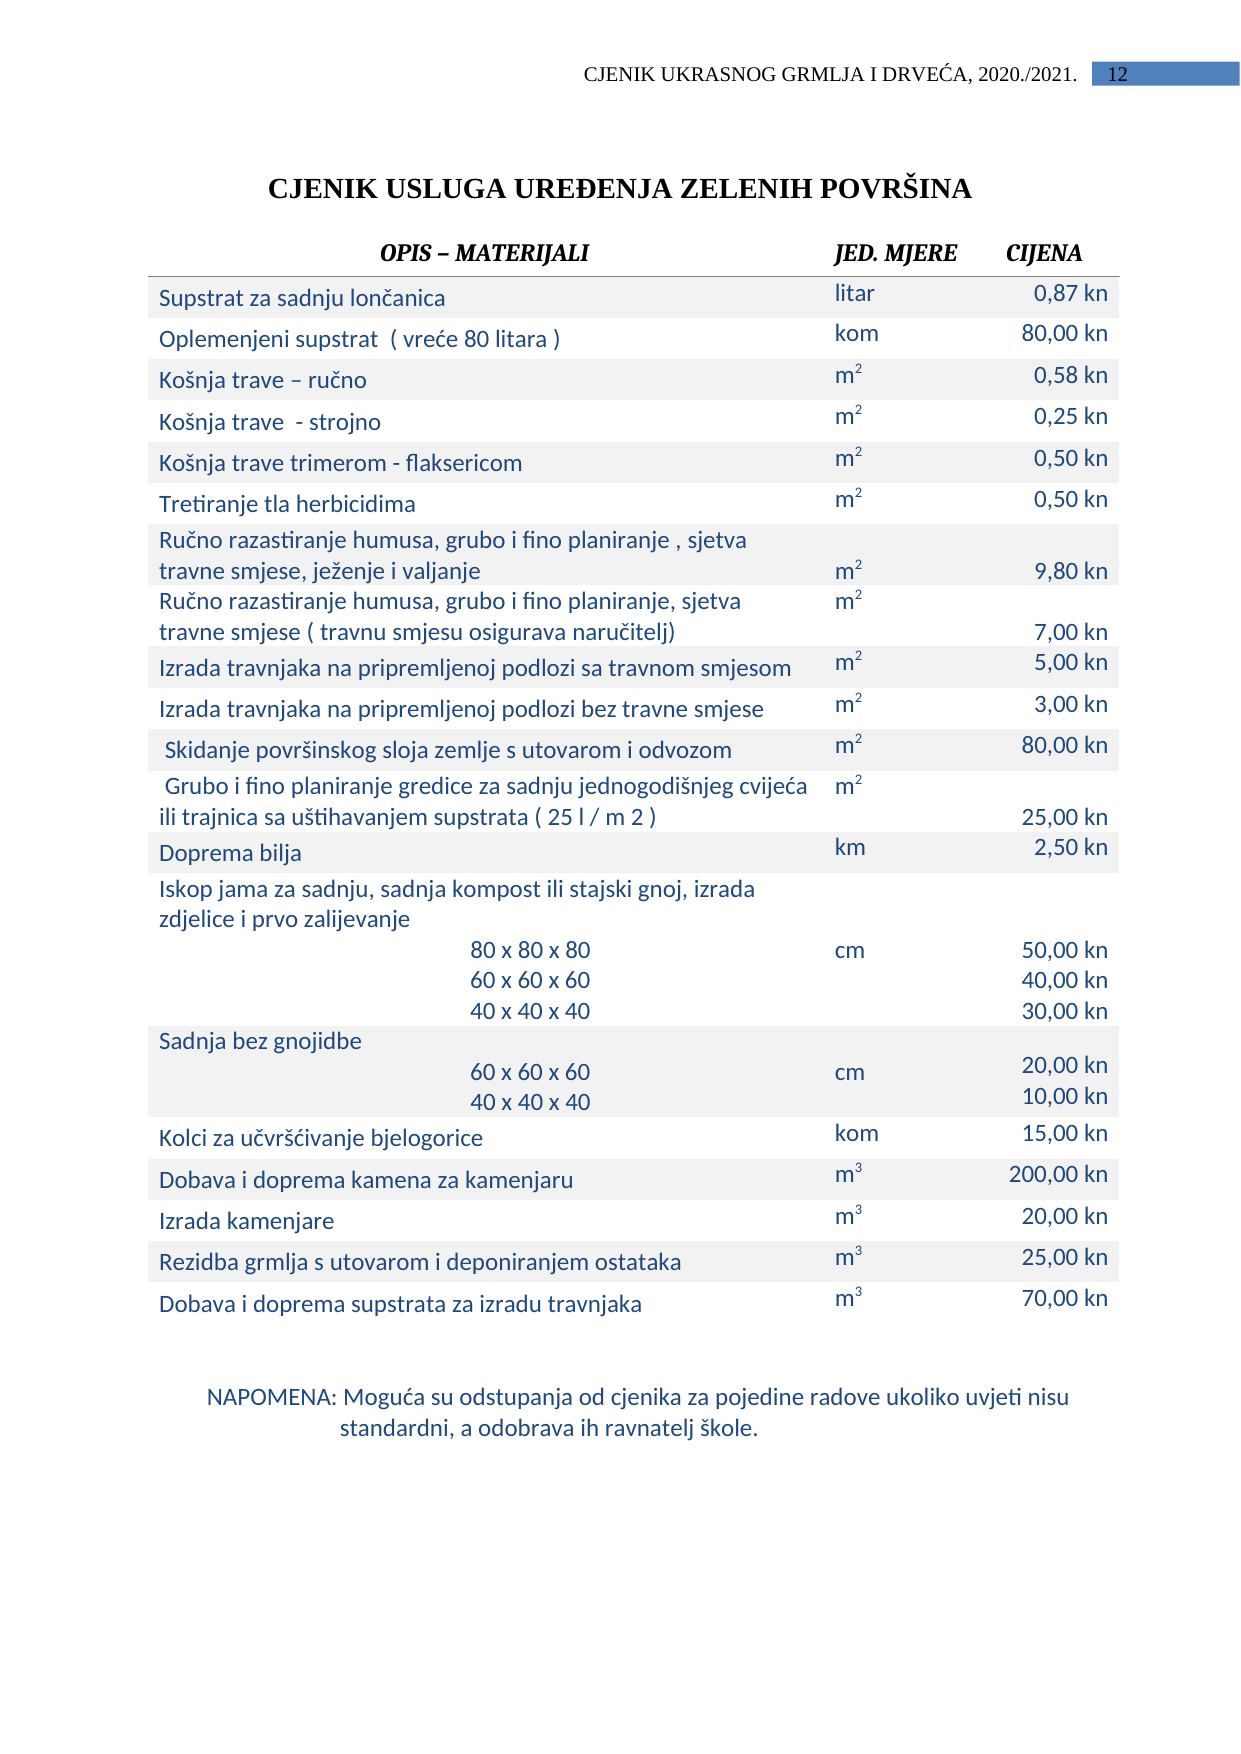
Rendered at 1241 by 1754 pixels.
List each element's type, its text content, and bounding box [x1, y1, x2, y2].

table_cell Doprema bilja [148, 832, 823, 873]
table_cell kom [823, 318, 971, 359]
table_cell Kolci za učvršćivanje bjelogorice [148, 1117, 823, 1158]
table_cell 25,00 kn [971, 771, 1119, 832]
table_cell 0,87 kn [971, 277, 1119, 318]
table_cell Dobava i doprema kamena za kamenjaru [148, 1159, 823, 1200]
table_cell m2 [823, 442, 971, 483]
table_cell 0,50 kn [971, 483, 1119, 524]
table_cell 70,00 kn [971, 1283, 1119, 1324]
table_cell 3,00 kn [971, 688, 1119, 729]
table_cell m3 [823, 1200, 971, 1241]
table_cell m2 [823, 524, 971, 585]
table_cell Košnja trave – ručno [148, 359, 823, 400]
table_cell Košnja trave - strojno [148, 400, 823, 442]
table_cell Tretiranje tla herbicidima [148, 483, 823, 524]
table_cell 0,25 kn [971, 400, 1119, 442]
table_header JED. MJERE [823, 239, 971, 276]
table_cell m2 [823, 483, 971, 524]
table_header CIJENA [971, 239, 1119, 276]
table_cell 20,00 kn 10,00 kn [971, 1026, 1119, 1117]
table_cell 15,00 kn [971, 1117, 1119, 1158]
table_cell Oplemenjeni supstrat ( vreće ) [148, 318, 823, 359]
table_cell Ručno razastiranje humusa, grubo i fino planiranje, sjetva travne smjese ( travnu smjesu osigurava naručitelj) [148, 585, 823, 646]
table_cell 2,50 kn [971, 832, 1119, 873]
table_cell 80,00 kn [971, 318, 1119, 359]
table_cell 80,00 kn [971, 729, 1119, 771]
table_cell 0,50 kn [971, 442, 1119, 483]
table_header OPIS – MATERIJALI [148, 239, 823, 276]
table_cell 0,58 kn [971, 359, 1119, 400]
table_cell m2 [823, 729, 971, 771]
table_cell km [823, 832, 971, 873]
table_cell Izrada travnjaka na pripremljenoj podlozi bez travne smjese [148, 688, 823, 729]
subtitle CJENIK USLUGA UREĐENJA ZELENIH POVRŠINA [148, 172, 1093, 205]
table_cell cm [823, 1026, 971, 1117]
table_cell 50,00 kn 40,00 kn 30,00 kn [971, 873, 1119, 1026]
table_cell 9,80 kn [971, 524, 1119, 585]
table_cell cm [823, 873, 971, 1026]
table_cell m2 [823, 400, 971, 442]
table_cell m2 [823, 688, 971, 729]
table_cell Dobava i doprema supstrata za izradu travnjaka [148, 1283, 823, 1324]
table_cell Rezidba grmlja s utovarom i deponiranjem ostataka [148, 1241, 823, 1282]
table_cell Izrada kamenjare [148, 1200, 823, 1241]
table_cell Ručno razastiranje humusa, grubo i fino planiranje , sjetva travne smjese, ježenje i valjanje [148, 524, 823, 585]
table_cell Skidanje površinskog sloja zemlje s utovarom i odvozom [148, 729, 823, 771]
table_cell Sadnja bez gnojidbe 60 x 60 x 60 40 x 40 x 40 [148, 1026, 823, 1117]
table_cell Iskop jama za sadnju, sadnja kompost ili stajski gnoj, izrada zdjelice i prvo zalijevanje 80 x 80 x 80 60 x 60 x 60 40 x 40 x 40 [148, 873, 823, 1026]
table_cell m2 [823, 585, 971, 646]
table_cell Izrada travnjaka na pripremljenoj podlozi sa travnom smjesom [148, 646, 823, 688]
table_cell m3 [823, 1159, 971, 1200]
table_cell m3 [823, 1283, 971, 1324]
table_cell 25,00 kn [971, 1241, 1119, 1282]
table_cell 7,00 kn [971, 585, 1119, 646]
table_cell m2 [823, 359, 971, 400]
table_cell Supstrat za sadnju lončanica [148, 277, 823, 318]
table_cell m3 [823, 1241, 971, 1282]
table_cell 5,00 kn [971, 646, 1119, 688]
text NAPOMENA: Moguća su odstupanja od cjenika za pojedine radove ukoliko uvjeti nisu standardni, a odobrava ih ravnatelj škole. [207, 1381, 1093, 1442]
table_cell m2 [823, 771, 971, 832]
table_cell kom [823, 1117, 971, 1158]
table_cell litar [823, 277, 971, 318]
table_cell 20,00 kn [971, 1200, 1119, 1241]
table_cell 200,00 kn [971, 1159, 1119, 1200]
table_cell Košnja trave trimerom - flaksericom [148, 442, 823, 483]
table_cell m2 [823, 646, 971, 688]
table_cell Grubo i fino planiranje gredice za sadnju jednogodišnjeg cvijeća ili trajnica sa uštihavanjem supstrata ( / m 2 ) [148, 771, 823, 832]
